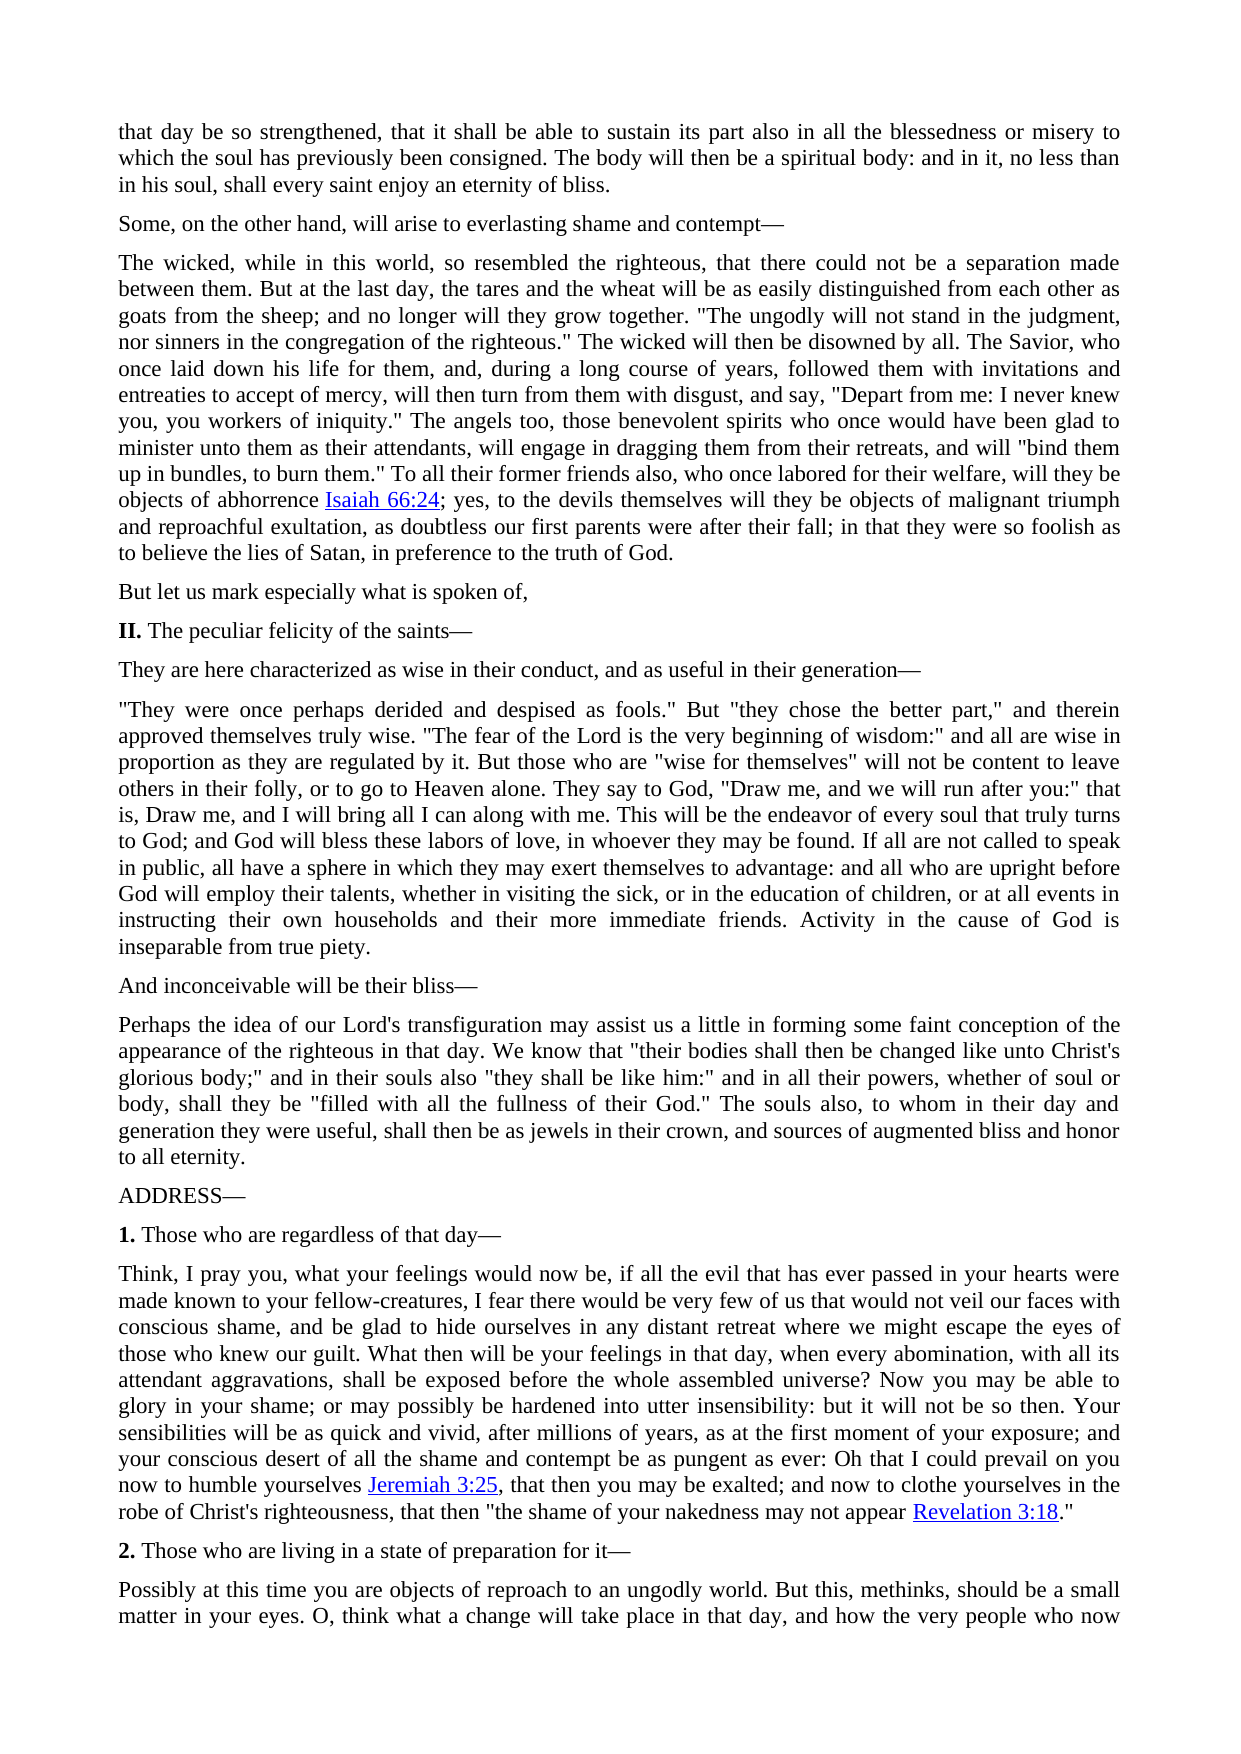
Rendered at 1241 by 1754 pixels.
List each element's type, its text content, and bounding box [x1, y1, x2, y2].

text They are here characterized as wise in their conduct, and as useful in their generation— [118, 657, 1122, 683]
text Some, on the other hand, will arise to everlasting shame and contempt— [118, 210, 1122, 236]
text 1. Those who are regardless of that day— [118, 1221, 1122, 1248]
text Think, I pray you, what your feelings would now be, if all the evil that has ever passed in your hearts were made known to your fellow-creatures, I fear there would be very few of us that would not veil our faces with conscious shame, and be glad to hide ourselves in any distant retreat where we might escape the eyes of those who knew our guilt. What then will be your feelings in that day, when every abomination, with all its attendant aggravations, shall be exposed before the whole assembled universe? Now you may be able to glory in your shame; or may possibly be hardened into utter insensibility: but it will not be so then. Your sensibilities will be as quick and vivid, after millions of years, as at the first moment of your exposure; and your conscious desert of all the shame and contempt be as pungent as ever: Oh that I could prevail on you now to humble yourselves Jeremiah 3:25, that then you may be exalted; and now to clothe yourselves in the robe of Christ's righteousness, that then "the shame of your nakedness may not appear Revelation 3:18." [118, 1261, 1122, 1524]
text 2. Those who are living in a state of preparation for it— [118, 1537, 1122, 1563]
text The wicked, while in this world, so resembled the righteous, that there could not be a separation made between them. But at the last day, the tares and the wheat will be as easily distinguished from each other as goats from the sheep; and no longer will they grow together. "The ungodly will not stand in the judgment, nor sinners in the congregation of the righteous." The wicked will then be disowned by all. The Savior, who once laid down his life for them, and, during a long course of years, followed them with invitations and entreaties to accept of mercy, will then turn from them with disgust, and say, "Depart from me: I never knew you, you workers of iniquity." The angels too, those benevolent spirits who once would have been glad to minister unto them as their attendants, will engage in dragging them from their retreats, and will "bind them up in bundles, to burn them." To all their former friends also, who once labored for their welfare, will they be objects of abhorrence Isaiah 66:24; yes, to the devils themselves will they be objects of malignant triumph and reproachful exultation, as doubtless our first parents were after their fall; in that they were so foolish as to believe the lies of Satan, in preference to the truth of God. [118, 249, 1122, 565]
text And inconceivable will be their bliss— [118, 972, 1122, 998]
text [118, 1576, 1122, 1629]
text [118, 118, 1122, 197]
text II. The peculiar felicity of the saints— [118, 617, 1122, 644]
text ADDRESS— [118, 1182, 1122, 1208]
text But let us mark especially what is spoken of, [118, 578, 1122, 604]
text Perhaps the idea of our Lord's transfiguration may assist us a little in forming some faint conception of the appearance of the righteous in that day. We know that "their bodies shall then be changed like unto Christ's glorious body;" and in their souls also "they shall be like him:" and in all their powers, whether of soul or body, shall they be "filled with all the fullness of their God." The souls also, to whom in their day and generation they were useful, shall then be as jewels in their crown, and sources of augmented bliss and honor to all eternity. [118, 1011, 1122, 1169]
text "They were once perhaps derided and despised as fools." But "they chose the better part," and therein approved themselves truly wise. "The fear of the Lord is the very beginning of wisdom:" and all are wise in proportion as they are regulated by it. But those who are "wise for themselves" will not be content to leave others in their folly, or to go to Heaven alone. They say to God, "Draw me, and we will run after you:" that is, Draw me, and I will bring all I can along with me. This will be the endeavor of every soul that truly turns to God; and God will bless these labors of love, in whoever they may be found. If all are not called to speak in public, all have a sphere in which they may exert themselves to advantage: and all who are upright before God will employ their talents, whether in visiting the sick, or in the education of children, or at all events in instructing their own households and their more immediate friends. Activity in the cause of God is inseparable from true piety. [118, 696, 1122, 959]
